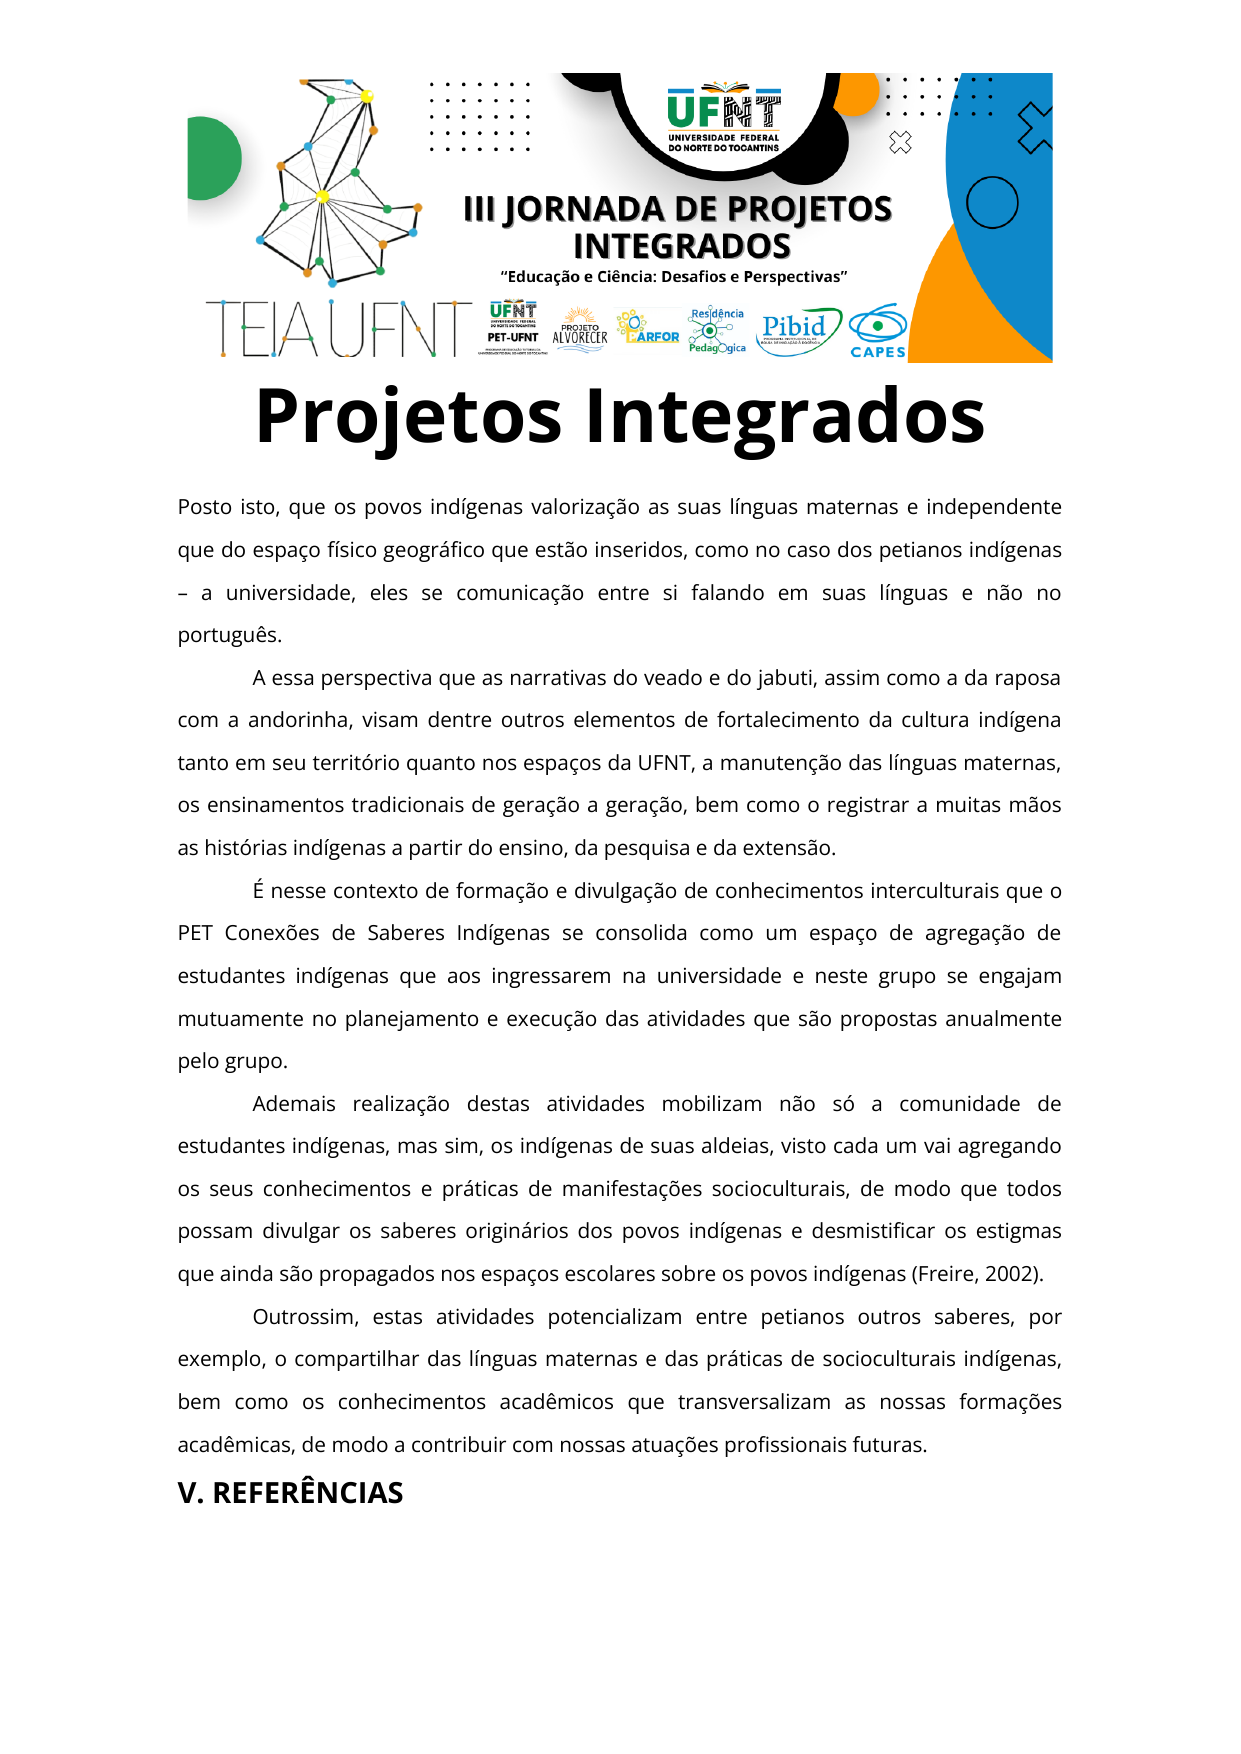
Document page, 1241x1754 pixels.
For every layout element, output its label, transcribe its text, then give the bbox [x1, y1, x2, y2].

text A essa perspectiva que as narrativas do veado e do jabuti, assim como a da raposa com a andorinha, visam dentre outros elementos de fortalecimento da cultura indígena tanto em seu território quanto nos espaços da UFNT, a manutenção das línguas maternas, os ensinamentos tradicionais de geração a geração, bem como o registrar a muitas mãos as histórias indígenas a partir do ensino, da pesquisa e da extensão. [177, 663, 1063, 862]
text Outrossim, estas atividades potencializam entre petianos outros saberes, por exemplo, o compartilhar das línguas maternas e das práticas de socioculturais indígenas, bem como os conhecimentos acadêmicos que transversalizam as nossas formações acadêmicas, de modo a contribuir com nossas atuações profissionais futuras. [177, 1302, 1063, 1458]
text V. REFERÊNCIAS [177, 1472, 1063, 1512]
text Ademais realização destas atividades mobilizam não só a comunidade de estudantes indígenas, mas sim, os indígenas de suas aldeias, visto cada um vai agregando os seus conhecimentos e práticas de manifestações socioculturais, de modo que todos possam divulgar os saberes originários dos povos indígenas e desmistificar os estigmas que ainda são propagados nos espaços escolares sobre os povos indígenas (Freire, 2002). [177, 1089, 1063, 1288]
text É nesse contexto de formação e divulgação de conhecimentos interculturais que o PET Conexões de Saberes Indígenas se consolida como um espaço de agregação de estudantes indígenas que aos ingressarem na universidade e neste grupo se engajam mutuamente no planejamento e execução das atividades que são propostas anualmente pelo grupo. [177, 876, 1063, 1075]
picture [187, 73, 1053, 363]
